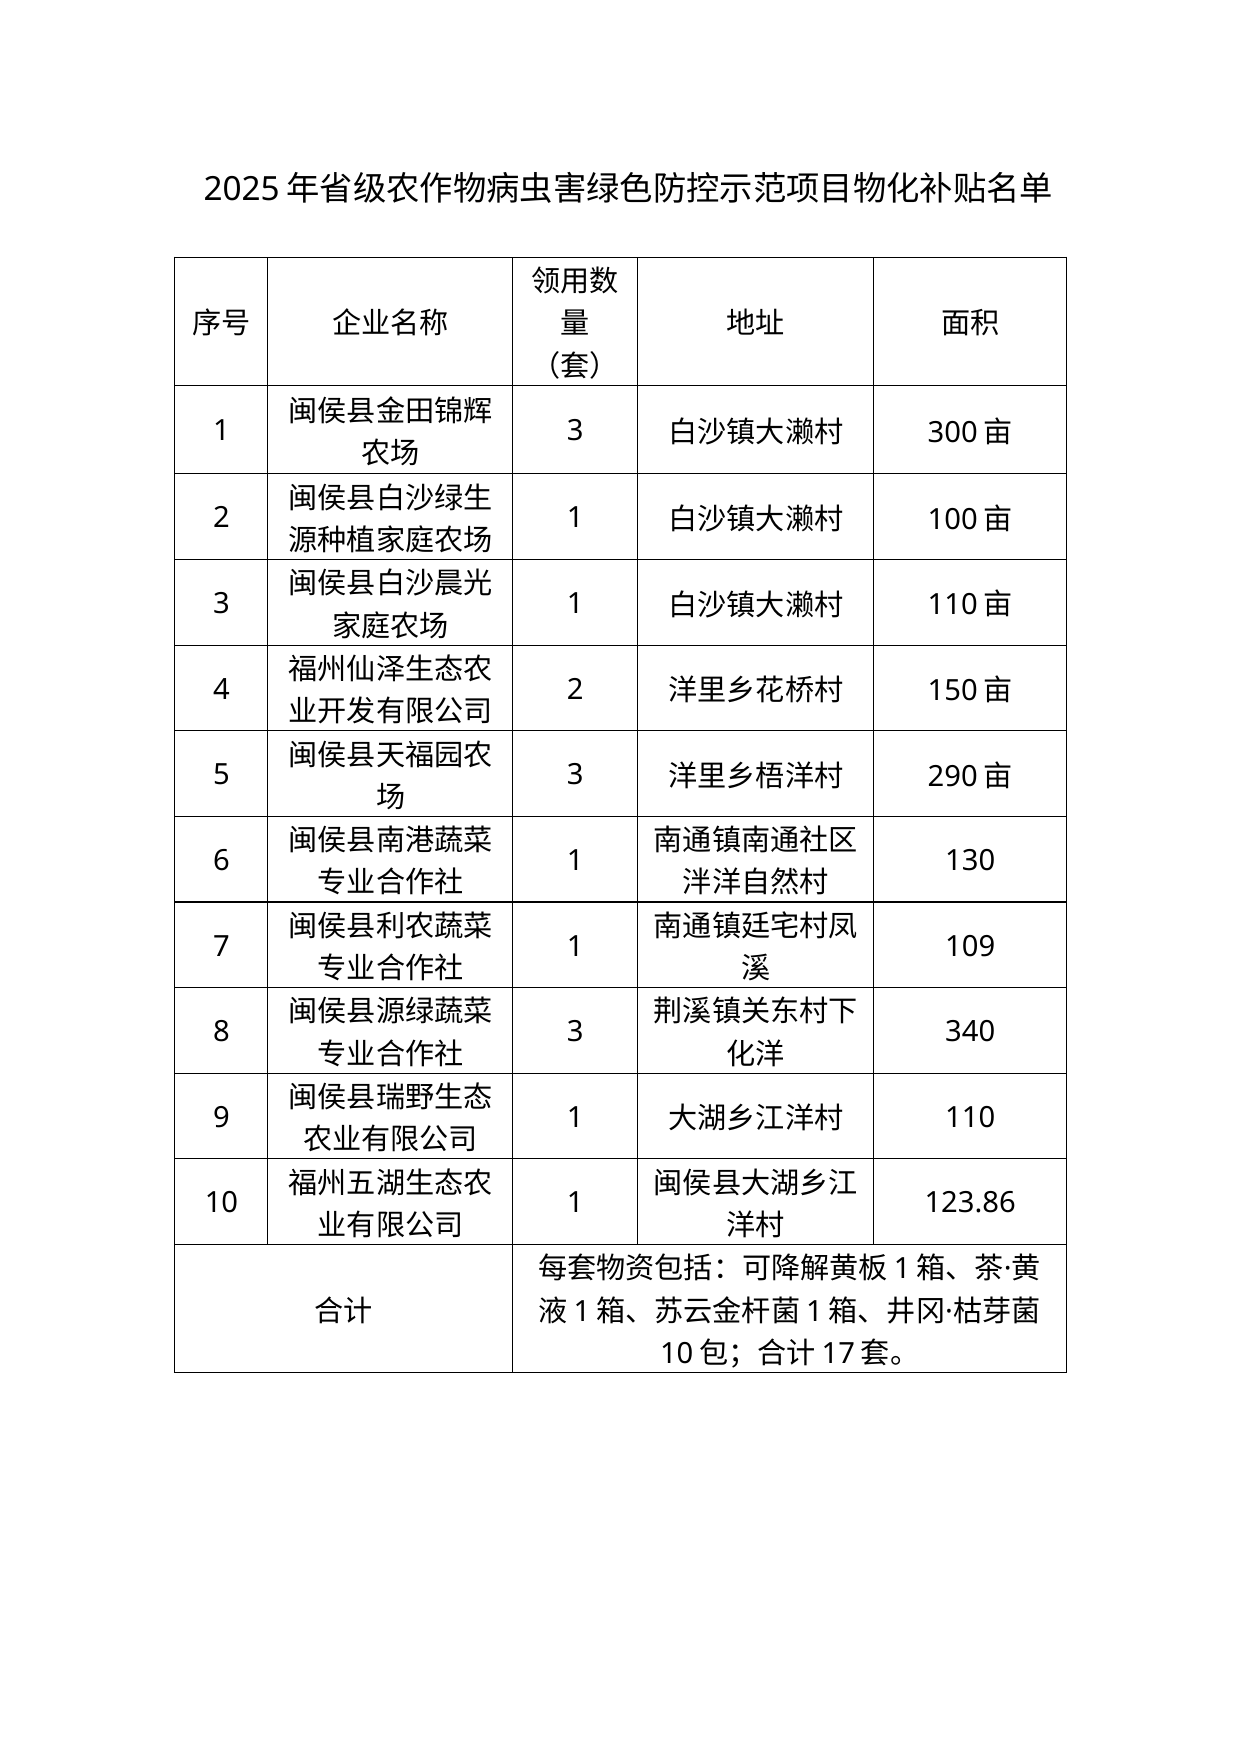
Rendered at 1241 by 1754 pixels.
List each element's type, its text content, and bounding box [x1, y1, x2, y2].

table_cell 1 [175, 386, 267, 473]
table_header 企业名称 [268, 258, 512, 384]
table_cell 每套物资包括：可降解黄板1箱、茶·黄液1箱、苏云金杆菌1箱、井冈·枯芽菌10包；合计17套。 [513, 1245, 1066, 1372]
table_cell 闽侯县天福园农场 [268, 731, 512, 816]
table_cell 150亩 [874, 646, 1066, 730]
table_cell 3 [513, 731, 637, 816]
table_cell 南通镇南通社区泮洋自然村 [638, 817, 873, 901]
table_cell 110亩 [874, 560, 1066, 644]
table_cell 3 [513, 386, 637, 473]
table_cell 洋里乡花桥村 [638, 646, 873, 730]
table_cell 白沙镇大濑村 [638, 474, 873, 559]
table_cell 闽侯县金田锦辉农场 [268, 386, 512, 473]
table_cell 闽侯县南港蔬菜专业合作社 [268, 817, 512, 901]
table_cell 3 [513, 988, 637, 1073]
table_cell 300亩 [874, 386, 1066, 473]
table_cell 闽侯县白沙绿生源种植家庭农场 [268, 474, 512, 559]
table_cell 2 [175, 474, 267, 559]
table_header 序号 [175, 258, 267, 384]
table_cell 南通镇廷宅村凤溪 [638, 903, 873, 987]
table_header 地址 [638, 258, 873, 384]
table_cell 白沙镇大濑村 [638, 560, 873, 644]
table_cell 闽侯县白沙晨光家庭农场 [268, 560, 512, 644]
table_cell 闽侯县利农蔬菜专业合作社 [268, 903, 512, 987]
table_cell 1 [513, 1159, 637, 1244]
table_cell 白沙镇大濑村 [638, 386, 873, 473]
table_cell 10 [175, 1159, 267, 1244]
table_cell 合计 [175, 1245, 512, 1372]
table_header 面积 [874, 258, 1066, 384]
table_cell 123.86 [874, 1159, 1066, 1244]
table_cell 大湖乡江洋村 [638, 1074, 873, 1158]
table_cell 闽侯县瑞野生态农业有限公司 [268, 1074, 512, 1158]
table_cell 3 [175, 560, 267, 644]
table_cell 130 [874, 817, 1066, 901]
table_cell 闽侯县源绿蔬菜专业合作社 [268, 988, 512, 1073]
table_cell 1 [513, 474, 637, 559]
table_cell 109 [874, 903, 1066, 987]
table_cell 2 [513, 646, 637, 730]
table_cell 6 [175, 817, 267, 901]
text 2025年省级农作物病虫害绿色防控示范项目物化补贴名单 [187, 162, 1053, 210]
table_cell 闽侯县大湖乡江洋村 [638, 1159, 873, 1244]
table_header 领用数量（套） [513, 258, 637, 384]
table_cell 4 [175, 646, 267, 730]
table_cell 7 [175, 903, 267, 987]
table_cell 1 [513, 903, 637, 987]
table_cell 340 [874, 988, 1066, 1073]
table_cell 荆溪镇关东村下化洋 [638, 988, 873, 1073]
table_cell 福州仙泽生态农业开发有限公司 [268, 646, 512, 730]
table_cell 290亩 [874, 731, 1066, 816]
table_cell 5 [175, 731, 267, 816]
table_cell 1 [513, 1074, 637, 1158]
table_cell 1 [513, 560, 637, 644]
table_cell 100亩 [874, 474, 1066, 559]
table_cell 福州五湖生态农业有限公司 [268, 1159, 512, 1244]
table_cell 110 [874, 1074, 1066, 1158]
table_cell 1 [513, 817, 637, 901]
table_cell 8 [175, 988, 267, 1073]
table_cell 洋里乡梧洋村 [638, 731, 873, 816]
table_cell 9 [175, 1074, 267, 1158]
